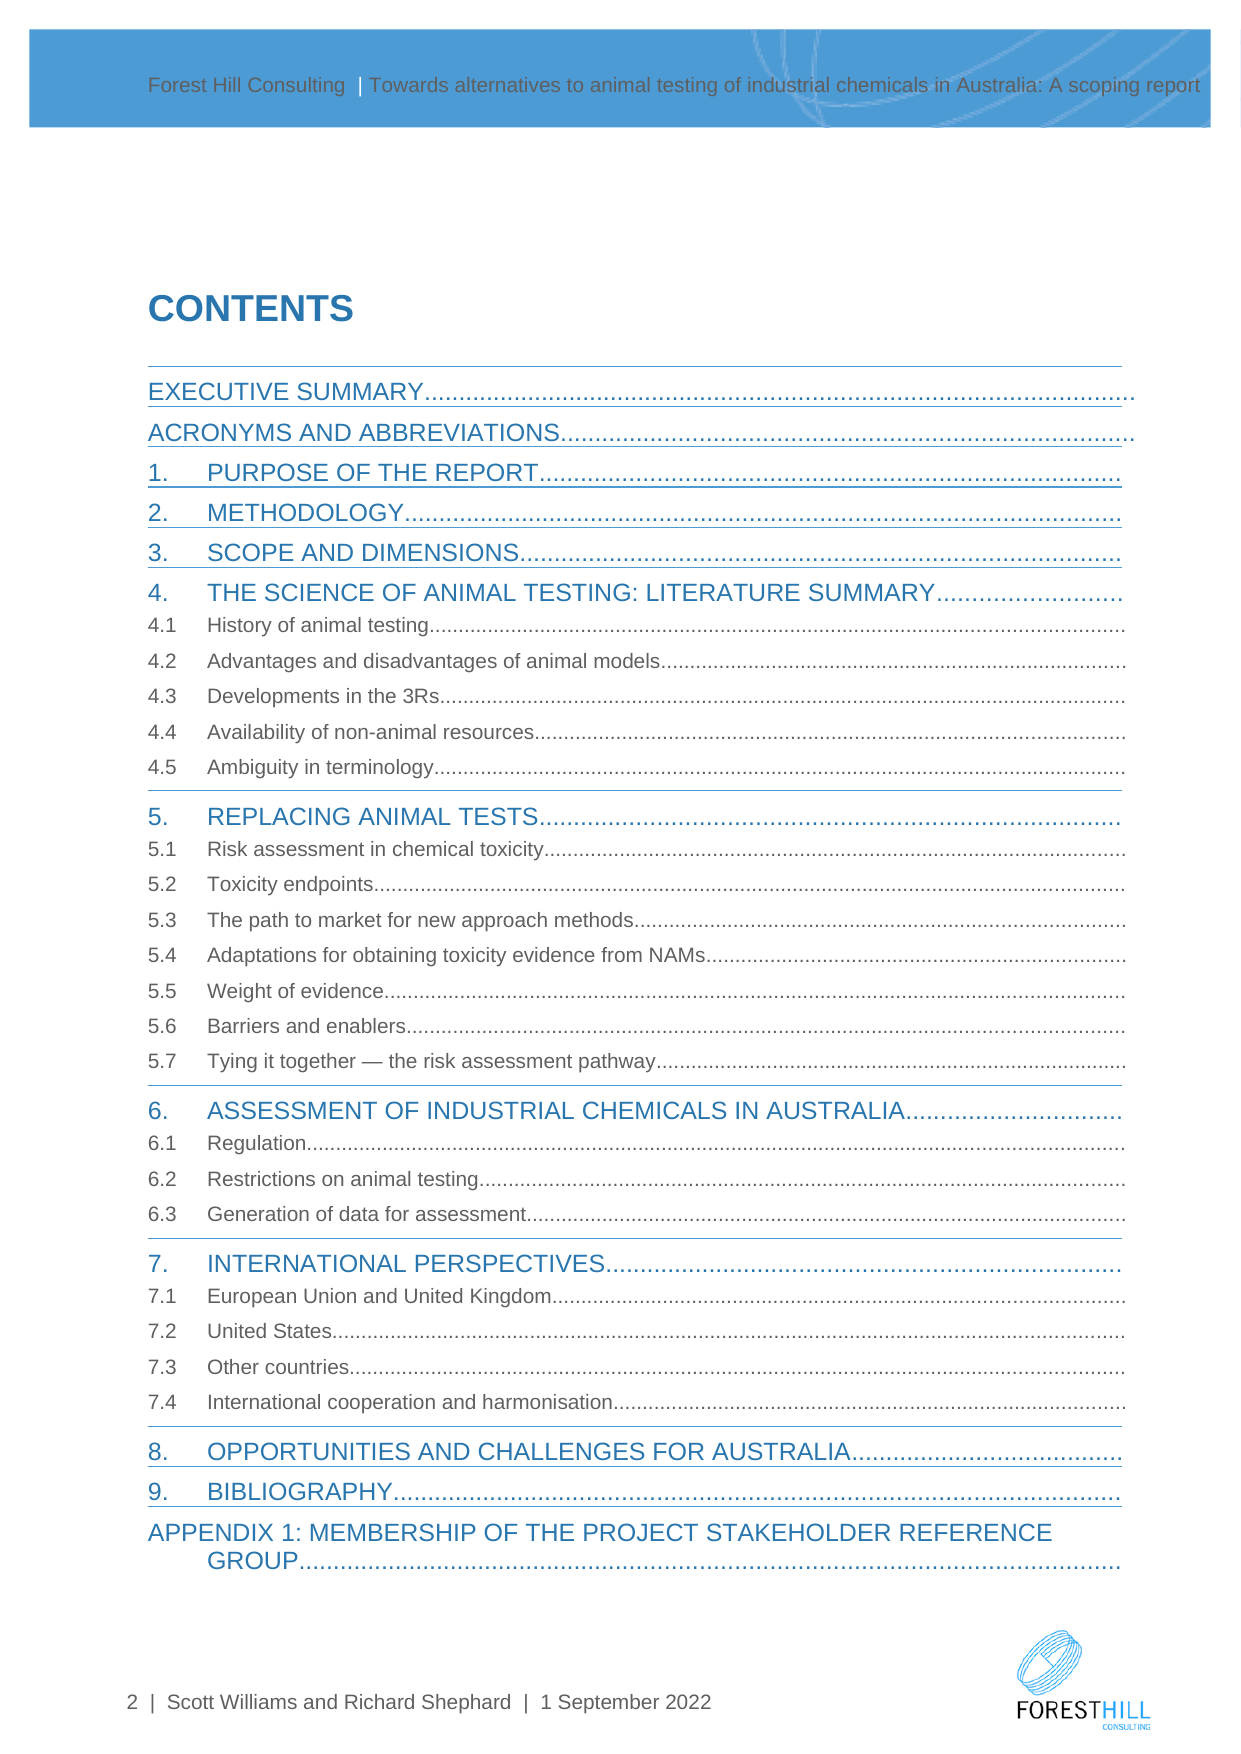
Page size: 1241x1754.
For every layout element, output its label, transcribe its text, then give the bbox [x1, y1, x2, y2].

subtitle Contents [148, 286, 1122, 329]
text 5.4 Adaptations for obtaining toxicity evidence from NAMs 35 [148, 943, 1092, 967]
text 7. International perspectives 49 [148, 1239, 1122, 1278]
text 6.3 Generation of data for assessment 49 [148, 1202, 1092, 1226]
text 6.2 Restrictions on animal testing 46 [148, 1167, 1092, 1191]
text 5.6 Barriers and enablers 39 [148, 1014, 1092, 1038]
text 5. Replacing animal tests 32 [148, 791, 1122, 831]
text 4.1 History of animal testing 14 [148, 613, 1092, 637]
text 4.3 Developments in the 3Rs 16 [148, 684, 1092, 708]
text 2. Methodology 12 [148, 488, 1122, 527]
text 5.1 Risk assessment in chemical toxicity 32 [148, 837, 1092, 861]
text Executive summary 4 [148, 367, 1122, 406]
text 4.2 Advantages and disadvantages of animal models 16 [148, 649, 1092, 673]
text 6.1 Regulation 44 [148, 1131, 1092, 1155]
text 4.5 Ambiguity in terminology 31 [148, 755, 1092, 779]
text 6. Assessment of industrial chemicals in Australia 44 [148, 1086, 1122, 1125]
picture [725, 29, 1210, 128]
text 5.7 Tying it together — the risk assessment pathway 42 [148, 1049, 1092, 1073]
text 9. Bibliography 58 [148, 1467, 1122, 1506]
text 5.5 Weight of evidence 37 [148, 978, 1092, 1002]
text 7.1 European Union and United Kingdom 50 [148, 1284, 1092, 1308]
text 7.3 Other countries 53 [148, 1355, 1092, 1379]
text 3. Scope and dimensions 12 [148, 528, 1122, 567]
text 7.4 International cooperation and harmonisation 54 [148, 1390, 1092, 1414]
text 8. Opportunities and challenges fOr Australia 55 [148, 1427, 1122, 1466]
text 4. The science of animal testing: Literature summary 14 [148, 568, 1122, 607]
picture [726, 82, 732, 91]
text Acronyms and abbreviations 9 [148, 407, 1122, 446]
text 5.3 The path to market for new approach methods 33 [148, 908, 1092, 932]
text 1. Purpose of the report 11 [148, 447, 1122, 486]
picture [1017, 1630, 1151, 1730]
text 7.2 United States 52 [148, 1319, 1092, 1343]
text 4.4 Availability of non-animal resources 30 [148, 719, 1092, 743]
text Appendix 1: Membership of the project stakeholder reference group 67 [148, 1507, 1122, 1575]
text 5.2 Toxicity endpoints 33 [148, 872, 1092, 896]
